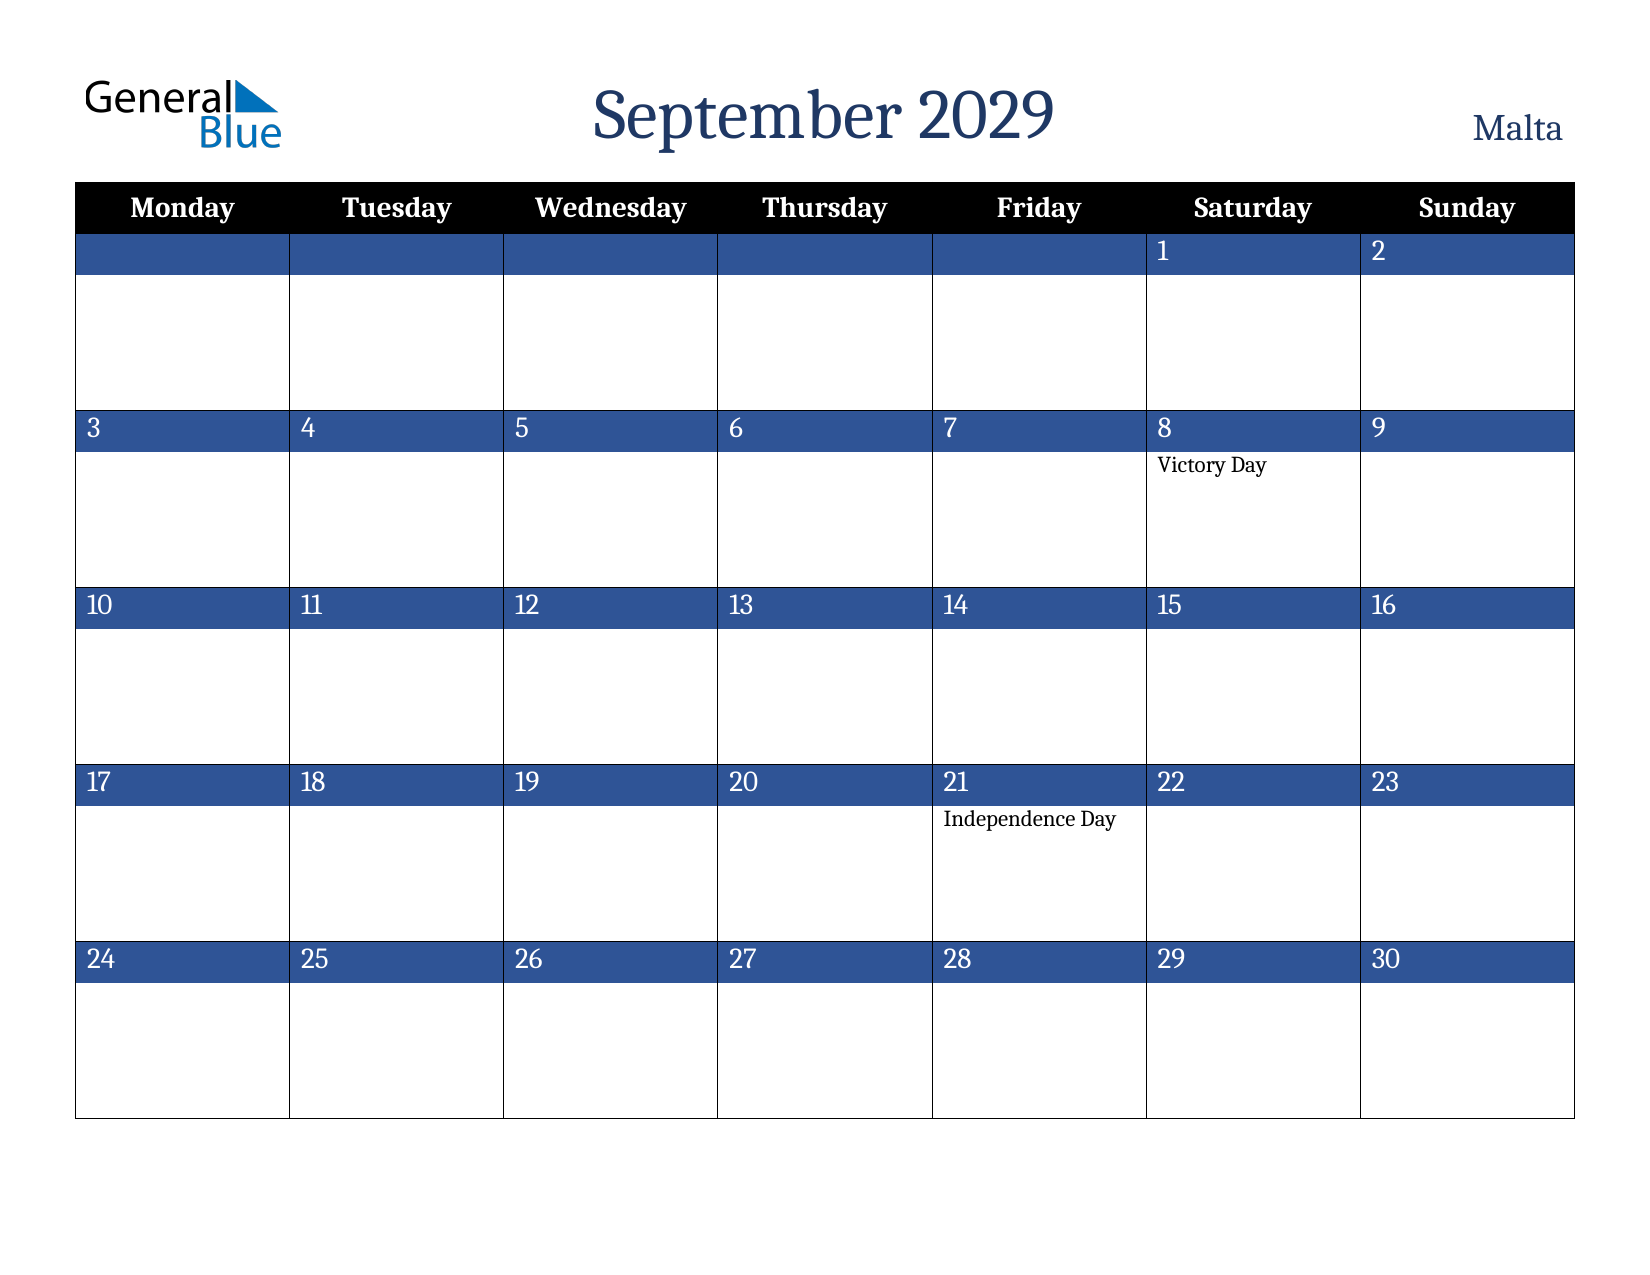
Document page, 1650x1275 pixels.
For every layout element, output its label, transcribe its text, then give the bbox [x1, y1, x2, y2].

table_cell 11 [290, 588, 503, 629]
table_cell [290, 452, 503, 587]
table_cell [933, 452, 1146, 587]
table_cell 13 [718, 588, 932, 629]
table_cell 14 [933, 588, 1146, 629]
table_cell [76, 629, 289, 764]
table_cell [718, 234, 932, 275]
table_cell 1 [1147, 234, 1360, 275]
table_cell 12 [504, 588, 717, 629]
table_cell [933, 275, 1146, 410]
table_cell [290, 275, 503, 410]
table_cell [718, 983, 932, 1118]
table_cell Wednesday [504, 183, 717, 233]
table_cell 30 [1361, 942, 1574, 983]
table_cell [1361, 629, 1574, 764]
table_cell [76, 275, 289, 410]
table_cell [1361, 452, 1574, 587]
table_header Malta [1146, 75, 1574, 182]
table_cell 26 [504, 942, 717, 983]
table_cell [290, 983, 503, 1118]
table_cell Tuesday [290, 183, 503, 233]
table_cell [504, 806, 717, 941]
table_cell [1147, 806, 1360, 941]
table_cell Thursday [718, 183, 932, 233]
table_cell 15 [1147, 588, 1360, 629]
table_cell 2 [1361, 234, 1574, 275]
table_cell 5 [504, 411, 717, 452]
table_cell Victory Day [1147, 452, 1360, 587]
table_cell [290, 629, 503, 764]
table_cell [504, 452, 717, 587]
table_cell [1361, 983, 1574, 1118]
table_cell [1361, 275, 1574, 410]
table_cell [504, 234, 717, 275]
table_cell Sunday [1361, 183, 1574, 233]
table_cell 29 [1147, 942, 1360, 983]
table_cell [504, 275, 717, 410]
table_cell [76, 234, 289, 275]
table_cell [718, 806, 932, 941]
table_cell [718, 275, 932, 410]
table_cell 9 [1361, 411, 1574, 452]
table_header [76, 75, 503, 182]
table_cell 18 [290, 765, 503, 806]
table_cell 28 [933, 942, 1146, 983]
table_cell [1147, 983, 1360, 1118]
table_cell [76, 452, 289, 587]
table_cell 3 [76, 411, 289, 452]
table_cell [933, 983, 1146, 1118]
table_cell [290, 234, 503, 275]
table_cell 23 [1361, 765, 1574, 806]
table_cell Saturday [1147, 183, 1360, 233]
table_cell 24 [76, 942, 289, 983]
table_cell [504, 629, 717, 764]
table_cell 25 [290, 942, 503, 983]
table_cell 21 [933, 765, 1146, 806]
table_cell 17 [76, 765, 289, 806]
table_cell [76, 983, 289, 1118]
table_cell [76, 806, 289, 941]
table_cell [1361, 806, 1574, 941]
table_cell 16 [1361, 588, 1574, 629]
table_cell [718, 629, 932, 764]
table_cell 7 [933, 411, 1146, 452]
table_cell [290, 806, 503, 941]
table_cell 27 [718, 942, 932, 983]
picture [86, 80, 281, 148]
table_cell [1147, 275, 1360, 410]
table_cell 8 [1147, 411, 1360, 452]
table_cell [933, 629, 1146, 764]
table_cell [718, 452, 932, 587]
table_cell Friday [933, 183, 1146, 233]
table_cell [1147, 629, 1360, 764]
table_cell 22 [1147, 765, 1360, 806]
table_cell Independence Day [933, 806, 1146, 941]
table_cell 10 [76, 588, 289, 629]
table_cell [933, 234, 1146, 275]
table_cell 19 [504, 765, 717, 806]
table_cell 20 [718, 765, 932, 806]
table_cell 4 [290, 411, 503, 452]
table_cell [504, 983, 717, 1118]
table_cell 6 [718, 411, 932, 452]
table_cell Monday [76, 183, 289, 233]
table_header September 2029 [504, 75, 1146, 182]
